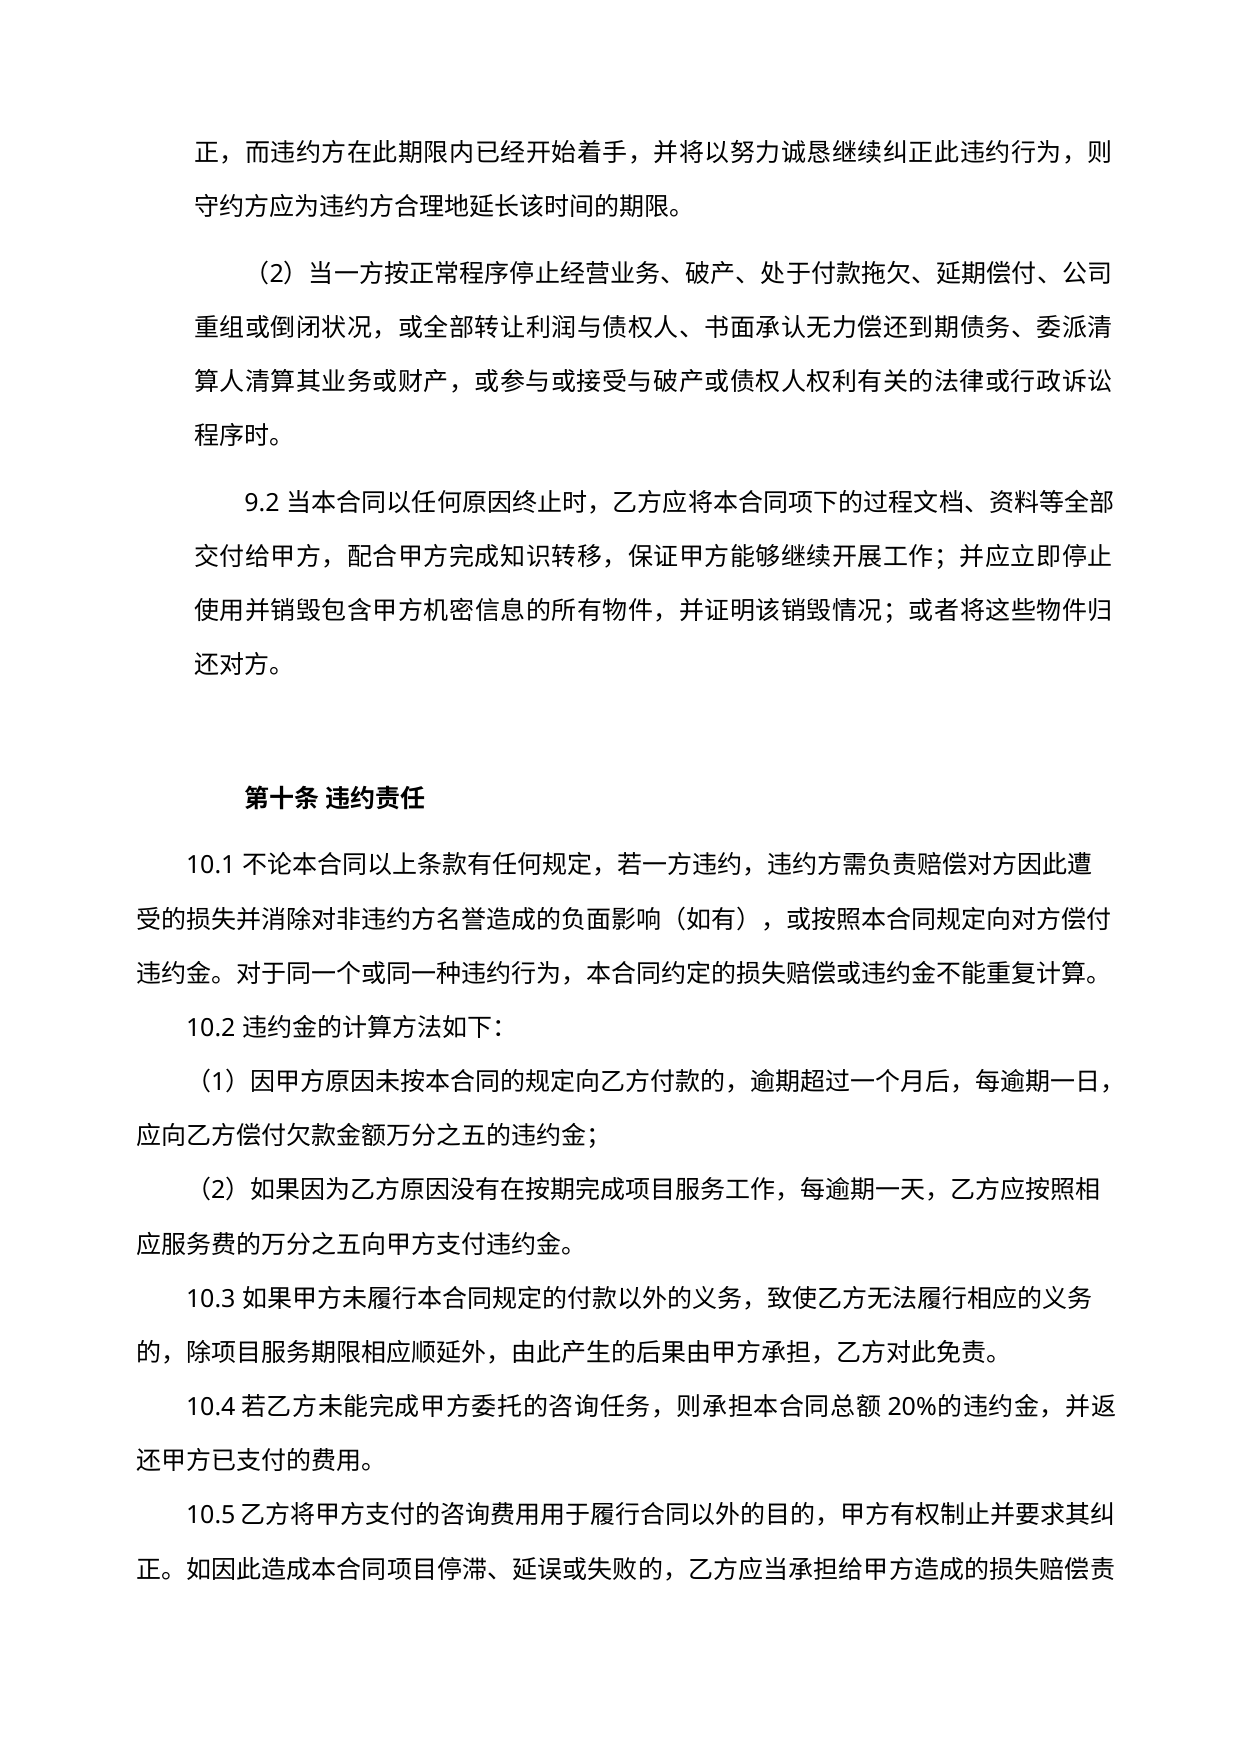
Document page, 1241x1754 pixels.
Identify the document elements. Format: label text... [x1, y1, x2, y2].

text 第十条 违约责任 [194, 764, 1114, 818]
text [194, 118, 1114, 226]
text 10.2 违约金的计算方法如下： [136, 993, 1116, 1047]
text （2）如果因为乙方原因没有在按期完成项目服务工作，每逾期一天，乙方应按照相应服务费的万分之五向甲方支付违约金。 [136, 1156, 1116, 1264]
text 10.1 不论本合同以上条款有任何规定，若一方违约，违约方需负责赔偿对方因此遭受的损失并消除对非违约方名誉造成的负面影响（如有），或按照本合同规定向对方偿付违约金。对于同一个或同一种违约行为，本合同约定的损失赔偿或违约金不能重复计算。 [136, 831, 1116, 993]
text （1）因甲方原因未按本合同的规定向乙方付款的，逾期超过一个月后，每逾期一日，应向乙方偿付欠款金额万分之五的违约金； [136, 1047, 1116, 1156]
text （2）当一方按正常程序停止经营业务、破产、处于付款拖欠、延期偿付、公司重组或倒闭状况，或全部转让利润与债权人、书面承认无力偿还到期债务、委派清算人清算其业务或财产，或参与或接受与破产或债权人权利有关的法律或行政诉讼程序时。 [194, 239, 1114, 456]
text 10.3 如果甲方未履行本合同规定的付款以外的义务，致使乙方无法履行相应的义务的，除项目服务期限相应顺延外，由此产生的后果由甲方承担，乙方对此免责。 [136, 1264, 1116, 1372]
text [136, 1481, 1116, 1589]
text 10.4若乙方未能完成甲方委托的咨询任务，则承担本合同总额20%的违约金，并返还甲方已支付的费用。 [136, 1372, 1116, 1481]
text 9.2 当本合同以任何原因终止时，乙方应将本合同项下的过程文档、资料等全部交付给甲方，配合甲方完成知识转移，保证甲方能够继续开展工作；并应立即停止使用并销毁包含甲方机密信息的所有物件，并证明该销毁情况；或者将这些物件归还对方。 [194, 468, 1114, 685]
